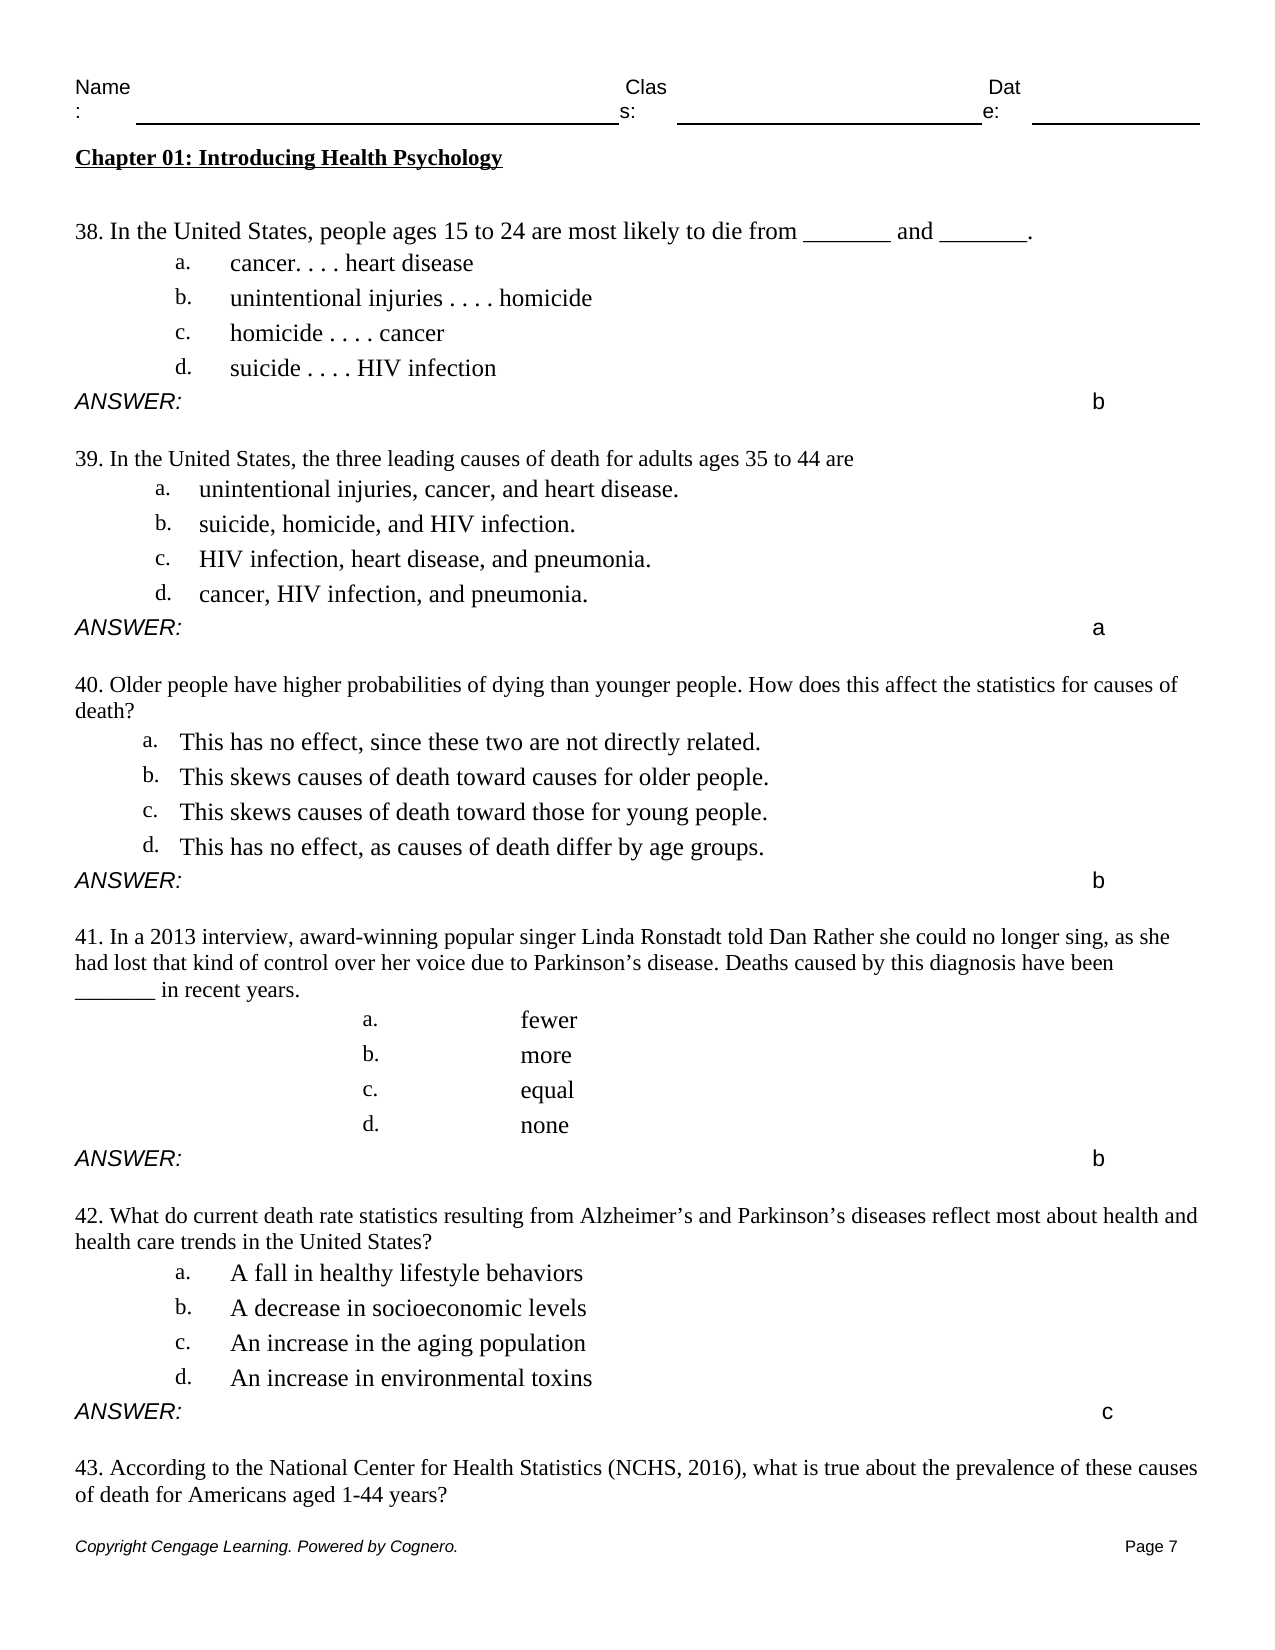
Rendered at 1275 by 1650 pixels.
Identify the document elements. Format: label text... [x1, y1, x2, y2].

table_header 39. ​In the United States, the three leading causes of death for adults ages 35 to 44 are [75, 445, 1200, 644]
table_header 40. ​Older people have higher probabilities of dying than younger people. How does this affect the statistics for causes of death? [75, 671, 1200, 896]
table_header 38. In the United States, people ages 15 to 24 are most likely to die from _______ and _______. [75, 216, 1200, 418]
table_header 42. ​What do current death rate statistics resulting from Alzheimer’s and Parkinson’s diseases reflect most about health and health care trends in the United States? [75, 1202, 1200, 1427]
table_header 41. In a 2013 interview, award-winning popular singer Linda Ronstadt told Dan Rather she could no longer sing, as she had lost that kind of control over her voice due to Parkinson’s disease. Deaths caused by this diagnosis have been _______ in recent years. [75, 923, 1200, 1175]
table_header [75, 1454, 1200, 1507]
